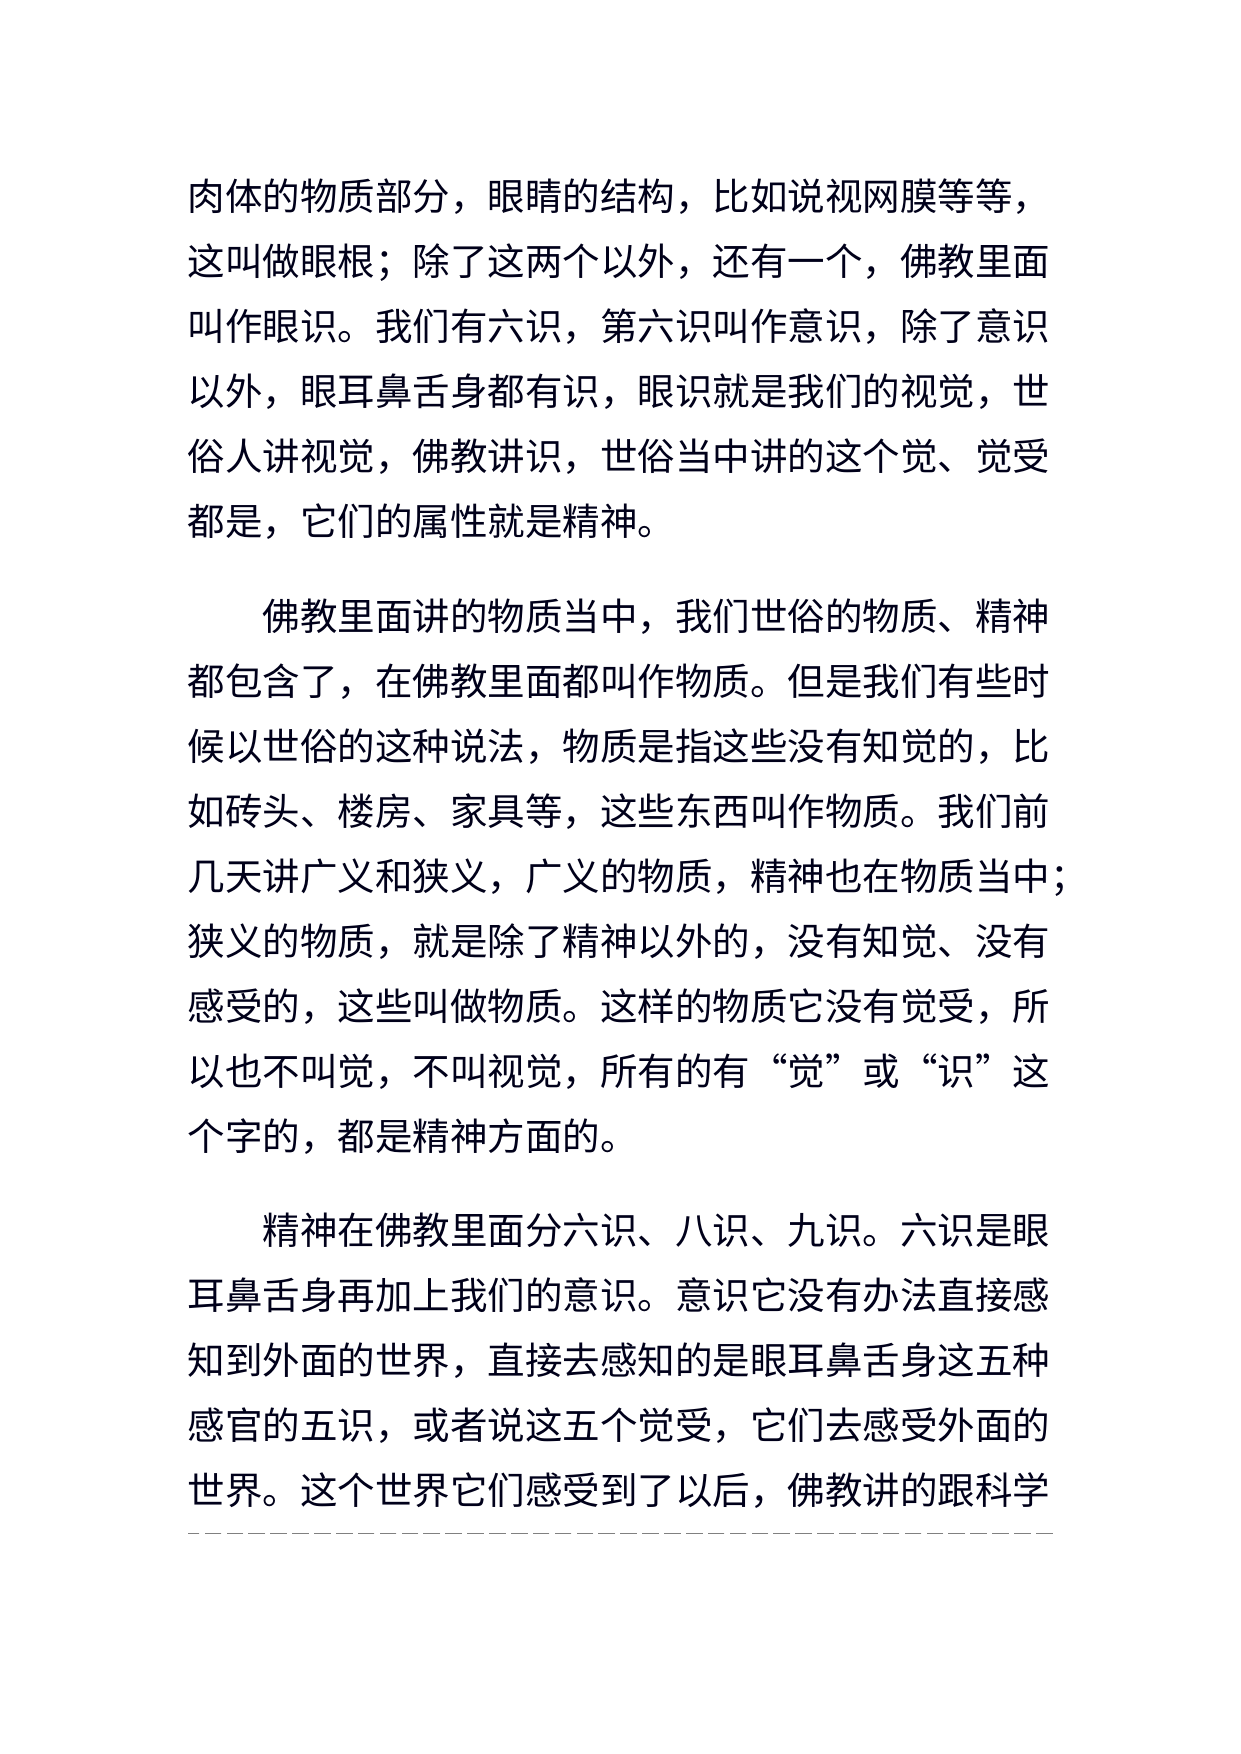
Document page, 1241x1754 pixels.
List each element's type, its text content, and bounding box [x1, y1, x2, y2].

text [187, 162, 1053, 552]
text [187, 1195, 1053, 1534]
text 佛教里面讲的物质当中，我们世俗的物质、精神都包含了，在佛教里面都叫作物质。但是我们有些时候以世俗的这种说法，物质是指这些没有知觉的，比如砖头、楼房、家具等，这些东西叫作物质。我们前几天讲广义和狭义，广义的物质，精神也在物质当中；狭义的物质，就是除了精神以外的，没有知觉、没有感受的，这些叫做物质。这样的物质它没有觉受，所以也不叫觉，不叫视觉，所有的有“觉”或“识”这个字的，都是精神方面的。 [187, 581, 1053, 1166]
